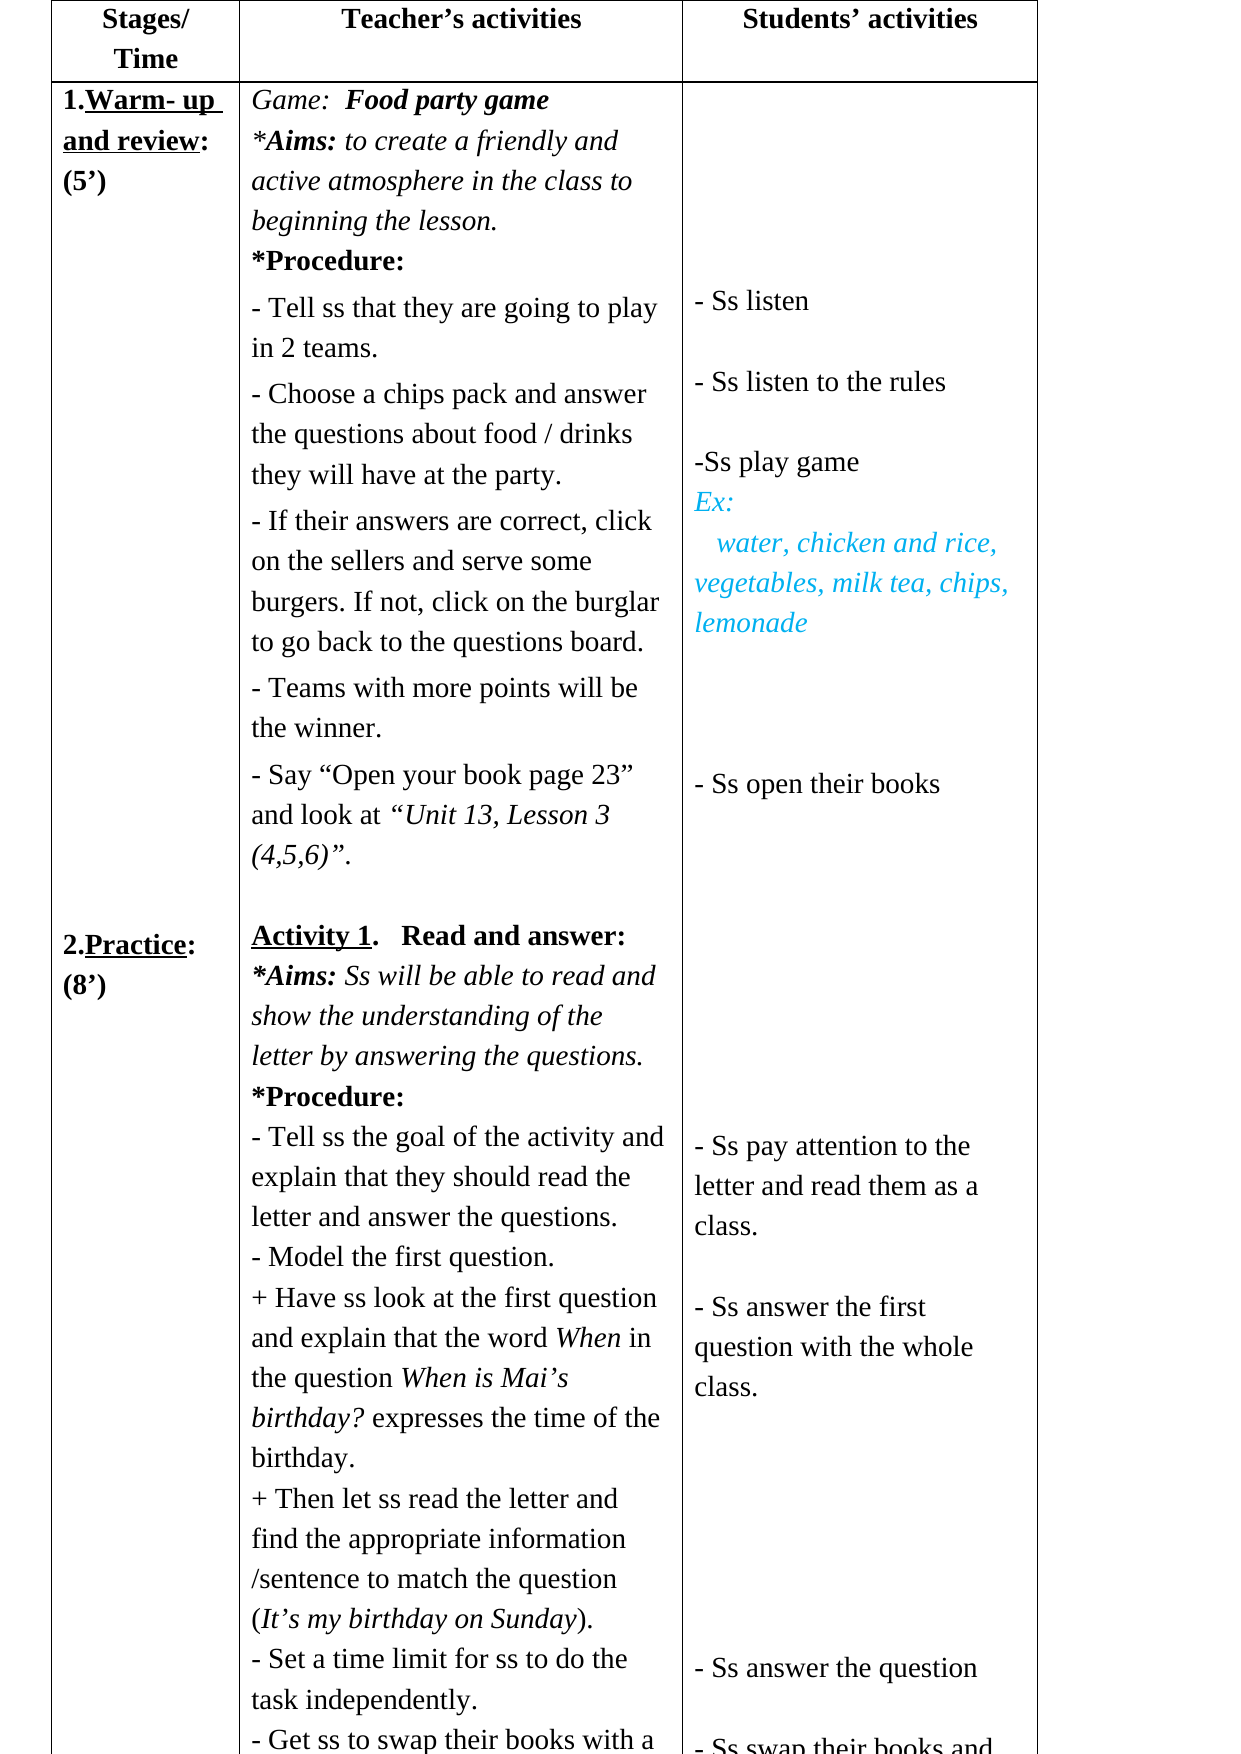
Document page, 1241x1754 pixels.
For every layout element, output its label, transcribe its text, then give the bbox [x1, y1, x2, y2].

table_cell - Ss listen - Ss listen to the rules -Ss play game Ex: water, chicken and rice, vegetables, milk tea, chips, lemonade - Ss open their books - Ss pay attention to the letter and read them as a class. - Ss answer the first question with the whole class. - Ss answer the question - Ss swap their books and check. -Ss read the letter aloud - Ss read the gapped sentences and fill in the gaps. - Ss do the first gapped sentence. - Ss complete the paragraph independently. - Ss swap their books and check their spelling. - Ss read the paragraphs in front of the class. - Ss share the activities that their family did last weekend. -Ss share with the class. - Ss listen to the teacher’s explanation. - Ss work in groups and tell the group about their menu. - Ss show their work and talk about their menu in front of the class. -Ss listen to the teacher -Ss play the game -Ss congratulate the winner [683, 83, 1037, 1754]
table_cell 1.Warm- up and review: (5’) 2.Practice: (8’) 3.Production: (18’) 4. Fun corner and wrap- up (4’) [52, 83, 239, 1754]
table_header Students’ activities [683, 1, 1037, 81]
table_header Stages/ Time [52, 1, 239, 81]
table_cell Game: Food party game *Aims: to create a friendly and active atmosphere in the class to beginning the lesson. *Procedure: - Tell ss that they are going to play in 2 teams. - Choose a chips pack and answer the questions about food / drinks they will have at the party. - If their answers are correct, click on the sellers and serve some burgers. If not, click on the burglar to go back to the questions board. - Teams with more points will be the winner. - Say “Open your book page 23” and look at “Unit 13, Lesson 3 (4,5,6)”. Activity 1. Read and answer: *Aims: Ss will be able to read and show the understanding of the letter by answering the questions. *Procedure: - Tell ss the goal of the activity and explain that they should read the letter and answer the questions. - Model the first question. + Have ss look at the first question and explain that the word When in the question When is Mai’s birthday? expresses the time of the birthday. + Then let ss read the letter and find the appropriate information /sentence to match the question (It’s my birthday on Sunday). - Set a time limit for ss to do the task independently. - Get ss to swap their books with a partner and check their answers before checking as a class. - Invite one or two pupils to read the letter in front of the class. Key: 1. It’s Mai’s birthday on Sunday. 2. Her party will be at 15 Quang Trung Street. 3. They’ll have pizza, burgers and chips. 4. They’ll drink lemonade, apple juice and milk tea. Activity 2. Let’s write *Aims: Ss will be able to write a text about food and drinks pupils will have at their birthday parties with the help of the suggested questions and gapped sentences. *Procedure: - Ask ss to read the gapped sentences and fill in the gaps with their own information - Ask Ss to read the first sentence, then elicit the time of their birthday (Ex: October) and write the first sentence (My birthday is in October) - Give Ss time to complete the rest of the paragraph independently. - Get Ss to swap their books with a partner and check their spelling. - Invite a student to read his / her completed paragraph aloud - In groups, have ss share the activities that their family did last weekend. - Ask Ss share with the class. Key: Pupil’s answer Ex: My birthday is in May (It’s my birthday in May). I will invite some friends to my party. It will be at my home. We’ll have cakes, candies and fruit. I’ll have mineral water, lemonade and milk tea. We’ll sing and dance. I think we’ll have a lot of fun. Activity 3. Project. *Aims: Ss will be able to make a menu for the class party and present it to the class *Procedure: - Tell ss about the goal of the activity and explain that they have to look at the menu they have prepared at home and oresent it to the class. - Have ss work in groups of three or four. Each pupil shows the menu and tells the group about it. Ex: Our class party will be next Saturday. We’ll have burgers, pizza, apples and grapes. We’ll drink mineral water and milk tea. We’ll have apples and grapes. Thank you for listening. - Invite one student to hold up her / his menu and present it to the class. Praise ss when they do the task well. Game: Lucky number - Divide the class into two teams. - Each team takes turns choosing the number and answering the question to get the stars. - At the end of the game, the team with more stars is the winner. [240, 83, 682, 1754]
table_header Teacher’s activities [240, 1, 682, 81]
